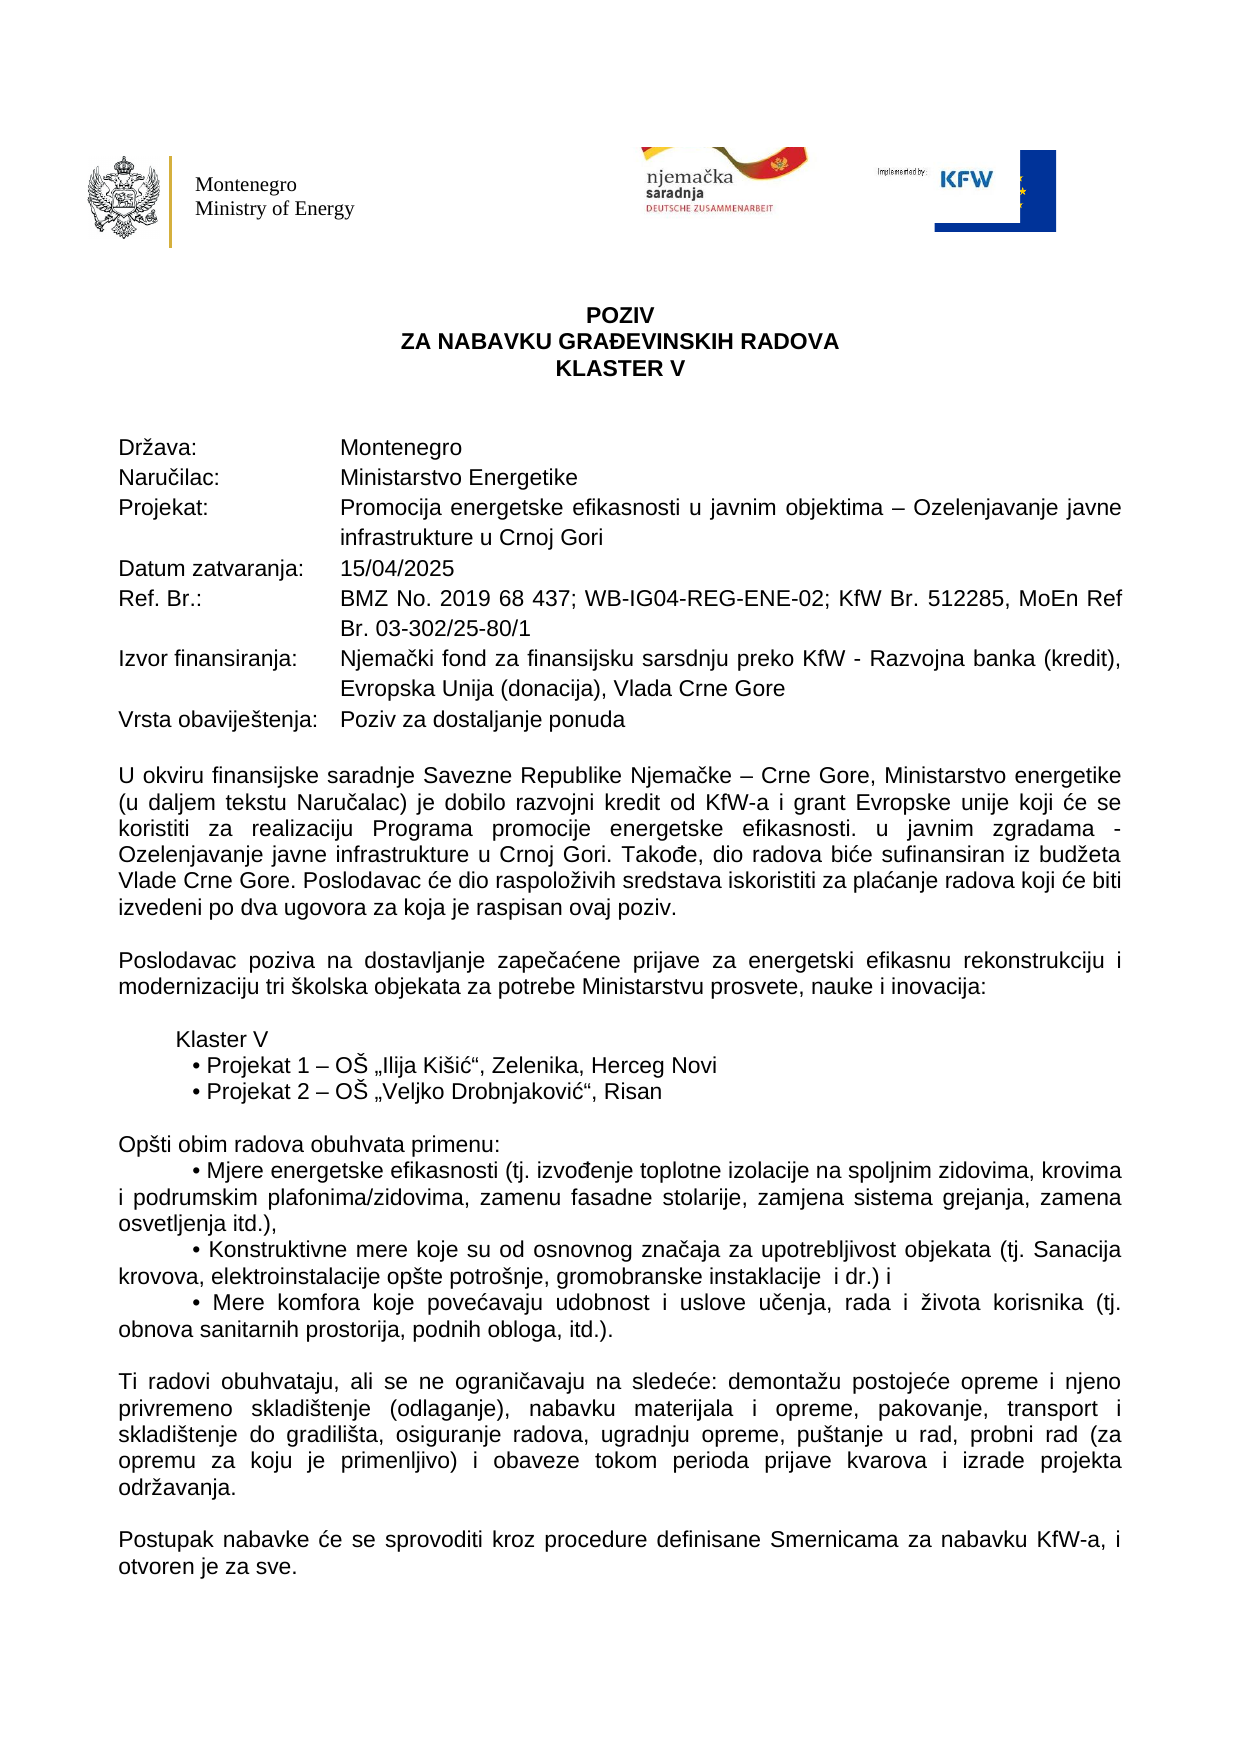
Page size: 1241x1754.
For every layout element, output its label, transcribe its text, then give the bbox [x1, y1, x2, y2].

text Projekat: Promocija energetske efikasnosti u javnim objektima – Ozelenjavanje javne infrastrukture u Crnoj Gori [118, 494, 1122, 551]
text Postupak nabavke će se sprovoditi kroz procedure definisane Smernicama za nabavku KfW-a, i otvoren je za sve. [118, 1526, 1122, 1579]
text Vrsta obaviještenja: Poziv za dostaljanje ponuda [118, 706, 1122, 732]
text Ref. Br.: BMZ No. 2019 68 437; WB-IG04-REG-ENE-02; KfW Br. 512285, MoEn Ref Br. 03-302/25-80/1 [118, 585, 1122, 641]
text • Projekat 2 – OŠ „Veljko Drobnjaković“, Risan [118, 1078, 1122, 1105]
text Država: Montenegro [118, 434, 1122, 460]
text ZA NABAVKU GRAĐEVINSKIH RADOVA [118, 328, 1122, 354]
text Izvor finansiranja: Njemački fond za finansijsku sarsdnju preko KfW - Razvojna banka (kredit), Evropska Unija (donacija), Vlada Crne Gore [118, 645, 1122, 702]
text • Mjere energetske efikasnosti (tj. izvođenje toplotne izolacije na spoljnim zidovima, krovima i podrumskim plafonima/zidovima, zamenu fasadne stolarije, zamjena sistema grejanja, zamena osvetljenja itd.), [118, 1157, 1122, 1236]
text Klaster V [118, 1026, 1122, 1052]
picture [623, 147, 1057, 232]
text U okviru finansijske saradnje Savezne Republike Njemačke – Crne Gore, Ministarstvo energetike (u daljem tekstu Naručalac) je dobilo razvojni kredit od KfW-a i grant Evropske unije koji će se koristiti za realizaciju Programa promocije energetske efikasnosti. u javnim zgradama - Ozelenjavanje javne infrastrukture u Crnoj Gori. Takođe, dio radova biće sufinansiran iz budžeta Vlade Crne Gore. Poslodavac će dio raspoloživih sredstava iskoristiti za plaćanje radova koji će biti izvedeni po dva ugovora za koja je raspisan ovaj poziv. [118, 762, 1122, 920]
text • Mere komfora koje povećavaju udobnost i uslove učenja, rada i života korisnika (tj. obnova sanitarnih prostorija, podnih obloga, itd.). [118, 1289, 1122, 1342]
text POZIV [118, 302, 1122, 328]
picture [87, 156, 160, 239]
text Poslodavac poziva na dostavljanje zapečaćene prijave za energetski efikasnu rekonstrukciju i modernizaciju tri školska objekata za potrebe Ministarstvu prosvete, nauke i inovacija: [118, 947, 1122, 999]
text Naručilac: Ministarstvo Energetike [118, 464, 1122, 490]
text Datum zatvaranja: 15/04/2025 [118, 554, 1122, 581]
text • Konstruktivne mere koje su od osnovnog značaja za upotrebljivost objekata (tj. Sanacija krovova, elektroinstalacije opšte potrošnje, gromobranske instaklacije i dr.) i [118, 1236, 1122, 1289]
text • Projekat 1 – OŠ „Ilija Kišić“, Zelenika, Herceg Novi [118, 1052, 1122, 1078]
text Ti radovi obuhvataju, ali se ne ograničavaju na sledeće: demontažu postojeće opreme i njeno privremeno skladištenje (odlaganje), nabavku materijala i opreme, pakovanje, transport i skladištenje do gradilišta, osiguranje radova, ugradnju opreme, puštanje u rad, probni rad (za opremu za koju je primenljivo) i obaveze tokom perioda prijave kvarova i izrade projekta održavanja. [118, 1368, 1122, 1500]
text Opšti obim radova obuhvata primenu: [118, 1131, 1122, 1157]
text KLASTER V [118, 354, 1122, 381]
